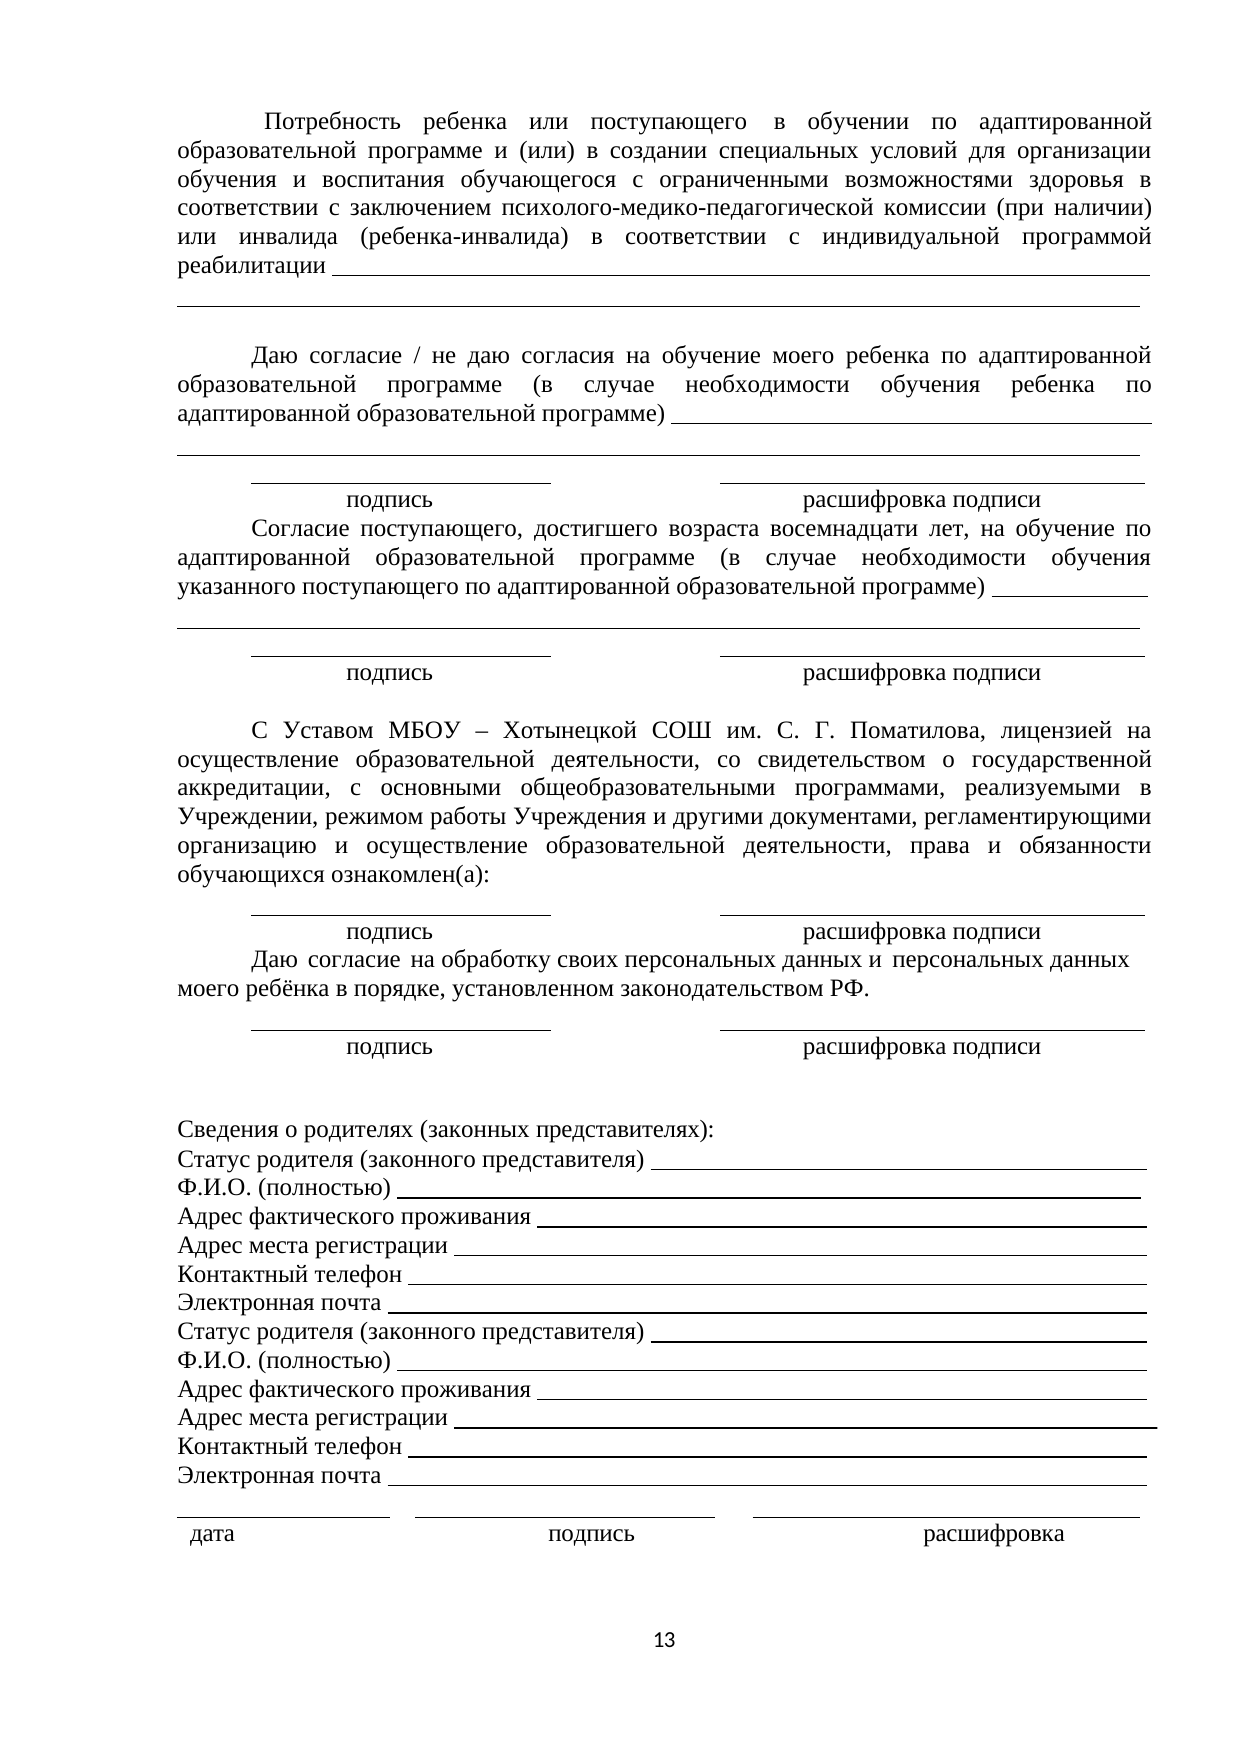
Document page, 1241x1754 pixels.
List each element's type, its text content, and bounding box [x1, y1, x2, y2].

text Согласие поступающего, достигшего возраста восемнадцати лет, на обучение по адаптированной образовательной программе (в случае необходимости обучения указанного поступающего по адаптированной образовательной программе) [177, 513, 1152, 600]
text Сведения о родителях (законных представителях): [177, 1114, 1211, 1143]
text подпись расшифровка подписи [346, 913, 1211, 945]
text Потребность ребенка или поступающего в обучении по адаптированной образовательной программе и (или) в создании специальных условий для организации обучения и воспитания обучающегося с ограниченными возможностями здоровья в соответствии с заключением психолого-медико-педагогической комиссии (при наличии) или инвалида (ребенка-инвалида) в соответствии с индивидуальной программой реабилитации [177, 106, 1153, 279]
text Даю согласие / не даю согласия на обучение моего ребенка по адаптированной образовательной программе (в случае необходимости обучения ребенка по адаптированной образовательной программе) [177, 341, 1152, 427]
text подпись расшифровка подписи [346, 1028, 1211, 1060]
text подпись расшифровка подписи [346, 654, 1211, 686]
text дата подпись расшифровка [190, 1514, 1211, 1546]
text подпись расшифровка подписи [346, 482, 1211, 513]
text Даю согласие на обработку своих персональных данных и персональных данных моего ребёнка в порядке, установленном законодательством РФ. [177, 945, 1152, 1002]
text Статус родителя (законного представителя) Ф.И.О. (полностью) Адрес фактического проживания Адрес места регистрации Контактный телефон Электронная почта Статус родителя (законного представителя) Ф.И.О. (полностью) Адрес фактического проживания Адрес места регистрации Контактный телефон Электронная почта [177, 1144, 1157, 1489]
text С Уставом МБОУ – Хотынецкой СОШ им. С. Г. Поматилова, лицензией на осуществление образовательной деятельности, со свидетельством о государственной аккредитации, с основными общеобразовательными программами, реализуемыми в Учреждении, режимом работы Учреждения и другими документами, регламентирующими организацию и осуществление образовательной деятельности, права и обязанности обучающихся ознакомлен(а): [177, 715, 1152, 887]
